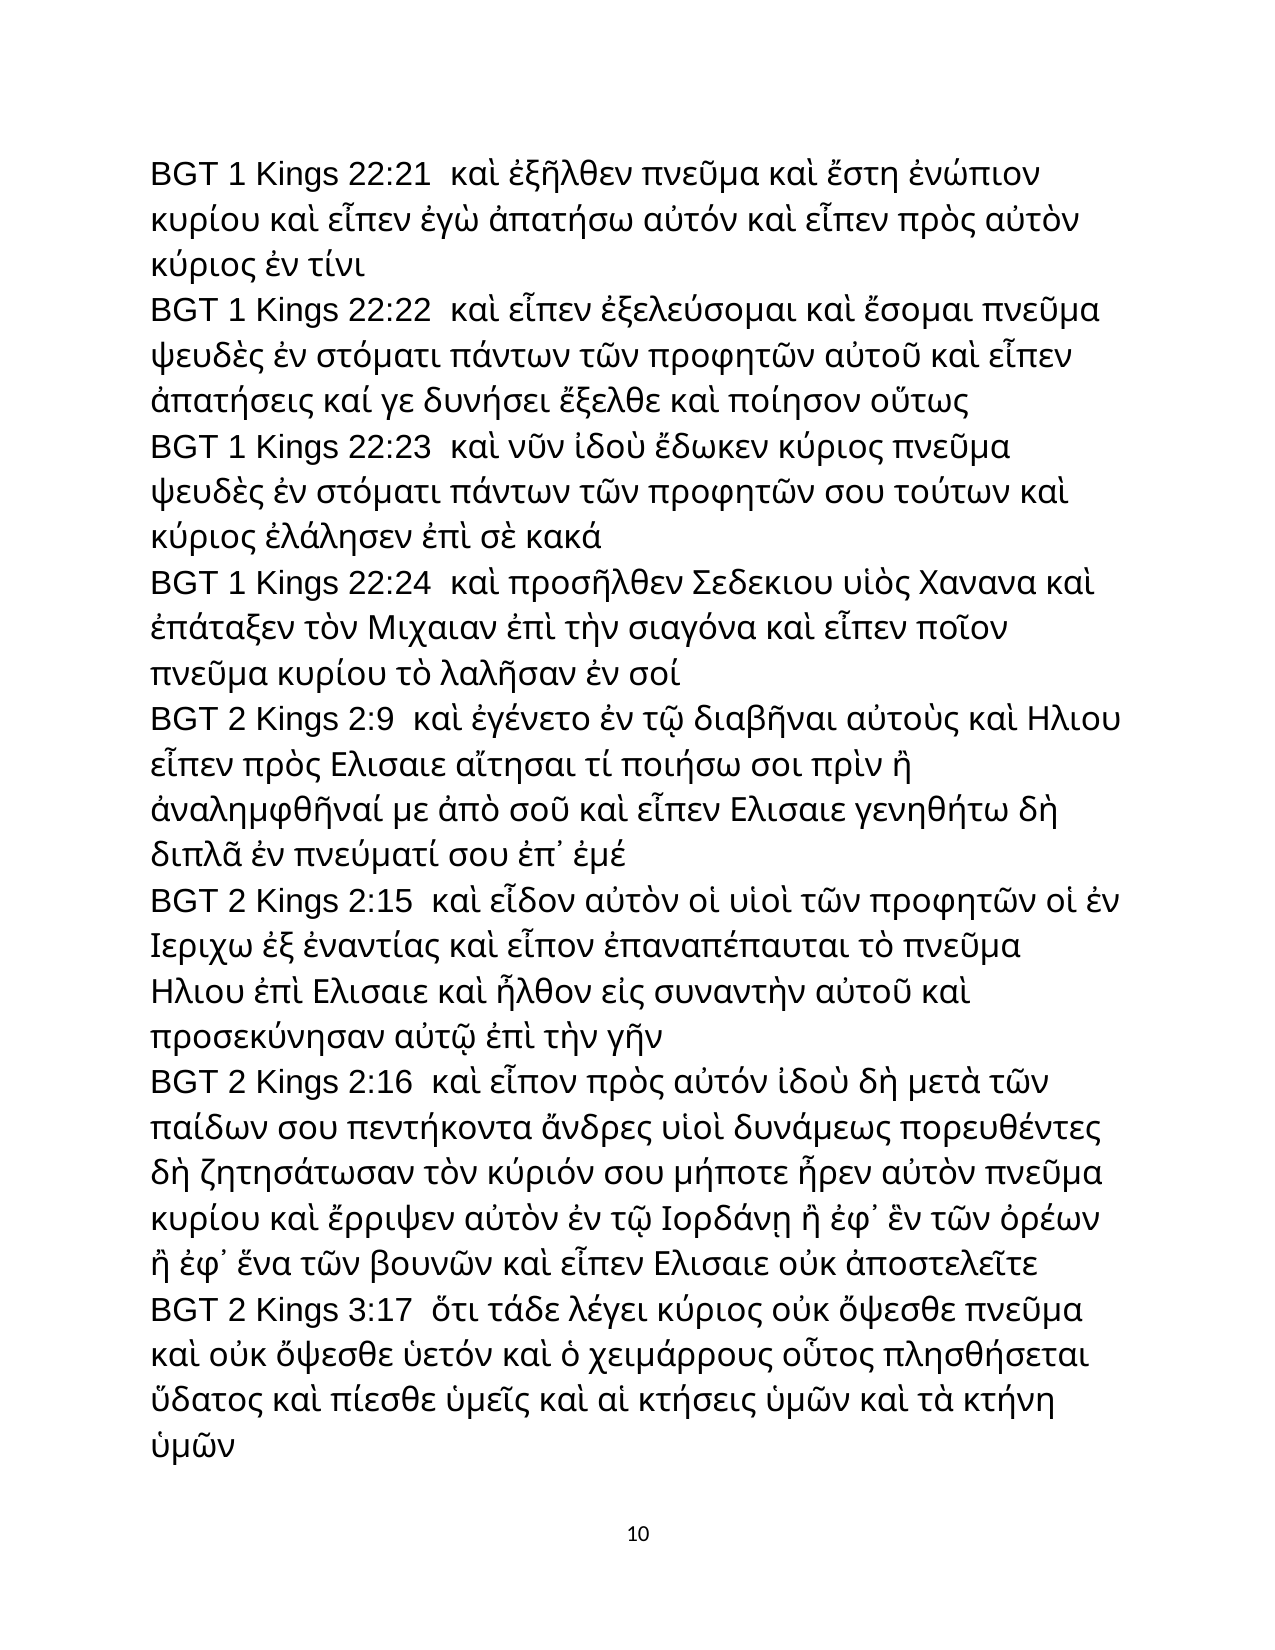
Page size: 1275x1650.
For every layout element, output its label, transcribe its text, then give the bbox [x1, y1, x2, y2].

text BGT 1 Kings 22:24 καὶ προσῆλθεν Σεδεκιου υἱὸς Χανανα καὶ ἐπάταξεν τὸν Μιχαιαν ἐπὶ τὴν σιαγόνα καὶ εἶπεν ποῖον πνεῦμα κυρίου τὸ λαλῆσαν ἐν σοί [150, 559, 1125, 695]
text BGT 1 Kings 22:23 καὶ νῦν ἰδοὺ ἔδωκεν κύριος πνεῦμα ψευδὲς ἐν στόματι πάντων τῶν προφητῶν σου τούτων καὶ κύριος ἐλάλησεν ἐπὶ σὲ κακά [150, 422, 1125, 559]
text BGT 2 Kings 2:9 καὶ ἐγένετο ἐν τῷ διαβῆναι αὐτοὺς καὶ Ηλιου εἶπεν πρὸς Ελισαιε αἴτησαι τί ποιήσω σοι πρὶν ἢ ἀναλημφθῆναί με ἀπὸ σοῦ καὶ εἶπεν Ελισαιε γενηθήτω δὴ διπλᾶ ἐν πνεύματί σου ἐπ᾽ ἐμέ [150, 695, 1125, 877]
text BGT 1 Kings 22:21 καὶ ἐξῆλθεν πνεῦμα καὶ ἔστη ἐνώπιον κυρίου καὶ εἶπεν ἐγὼ ἀπατήσω αὐτόν καὶ εἶπεν πρὸς αὐτὸν κύριος ἐν τίνι [150, 150, 1125, 286]
text BGT 1 Kings 22:22 καὶ εἶπεν ἐξελεύσομαι καὶ ἔσομαι πνεῦμα ψευδὲς ἐν στόματι πάντων τῶν προφητῶν αὐτοῦ καὶ εἶπεν ἀπατήσεις καί γε δυνήσει ἔξελθε καὶ ποίησον οὕτως [150, 286, 1125, 422]
text BGT 2 Kings 2:15 καὶ εἶδον αὐτὸν οἱ υἱοὶ τῶν προφητῶν οἱ ἐν Ιεριχω ἐξ ἐναντίας καὶ εἶπον ἐπαναπέπαυται τὸ πνεῦμα Ηλιου ἐπὶ Ελισαιε καὶ ἦλθον εἰς συναντὴν αὐτοῦ καὶ προσεκύνησαν αὐτῷ ἐπὶ τὴν γῆν [150, 877, 1125, 1058]
text BGT 2 Kings 2:16 καὶ εἶπον πρὸς αὐτόν ἰδοὺ δὴ μετὰ τῶν παίδων σου πεντήκοντα ἄνδρες υἱοὶ δυνάμεως πορευθέντες δὴ ζητησάτωσαν τὸν κύριόν σου μήποτε ἦρεν αὐτὸν πνεῦμα κυρίου καὶ ἔρριψεν αὐτὸν ἐν τῷ Ιορδάνῃ ἢ ἐφ᾽ ἓν τῶν ὀρέων ἢ ἐφ᾽ ἕνα τῶν βουνῶν καὶ εἶπεν Ελισαιε οὐκ ἀποστελεῖτε [150, 1058, 1125, 1285]
text BGT 2 Kings 3:17 ὅτι τάδε λέγει κύριος οὐκ ὄψεσθε πνεῦμα καὶ οὐκ ὄψεσθε ὑετόν καὶ ὁ χειμάρρους οὗτος πλησθήσεται ὕδατος καὶ πίεσθε ὑμεῖς καὶ αἱ κτήσεις ὑμῶν καὶ τὰ κτήνη ὑμῶν [150, 1285, 1125, 1467]
